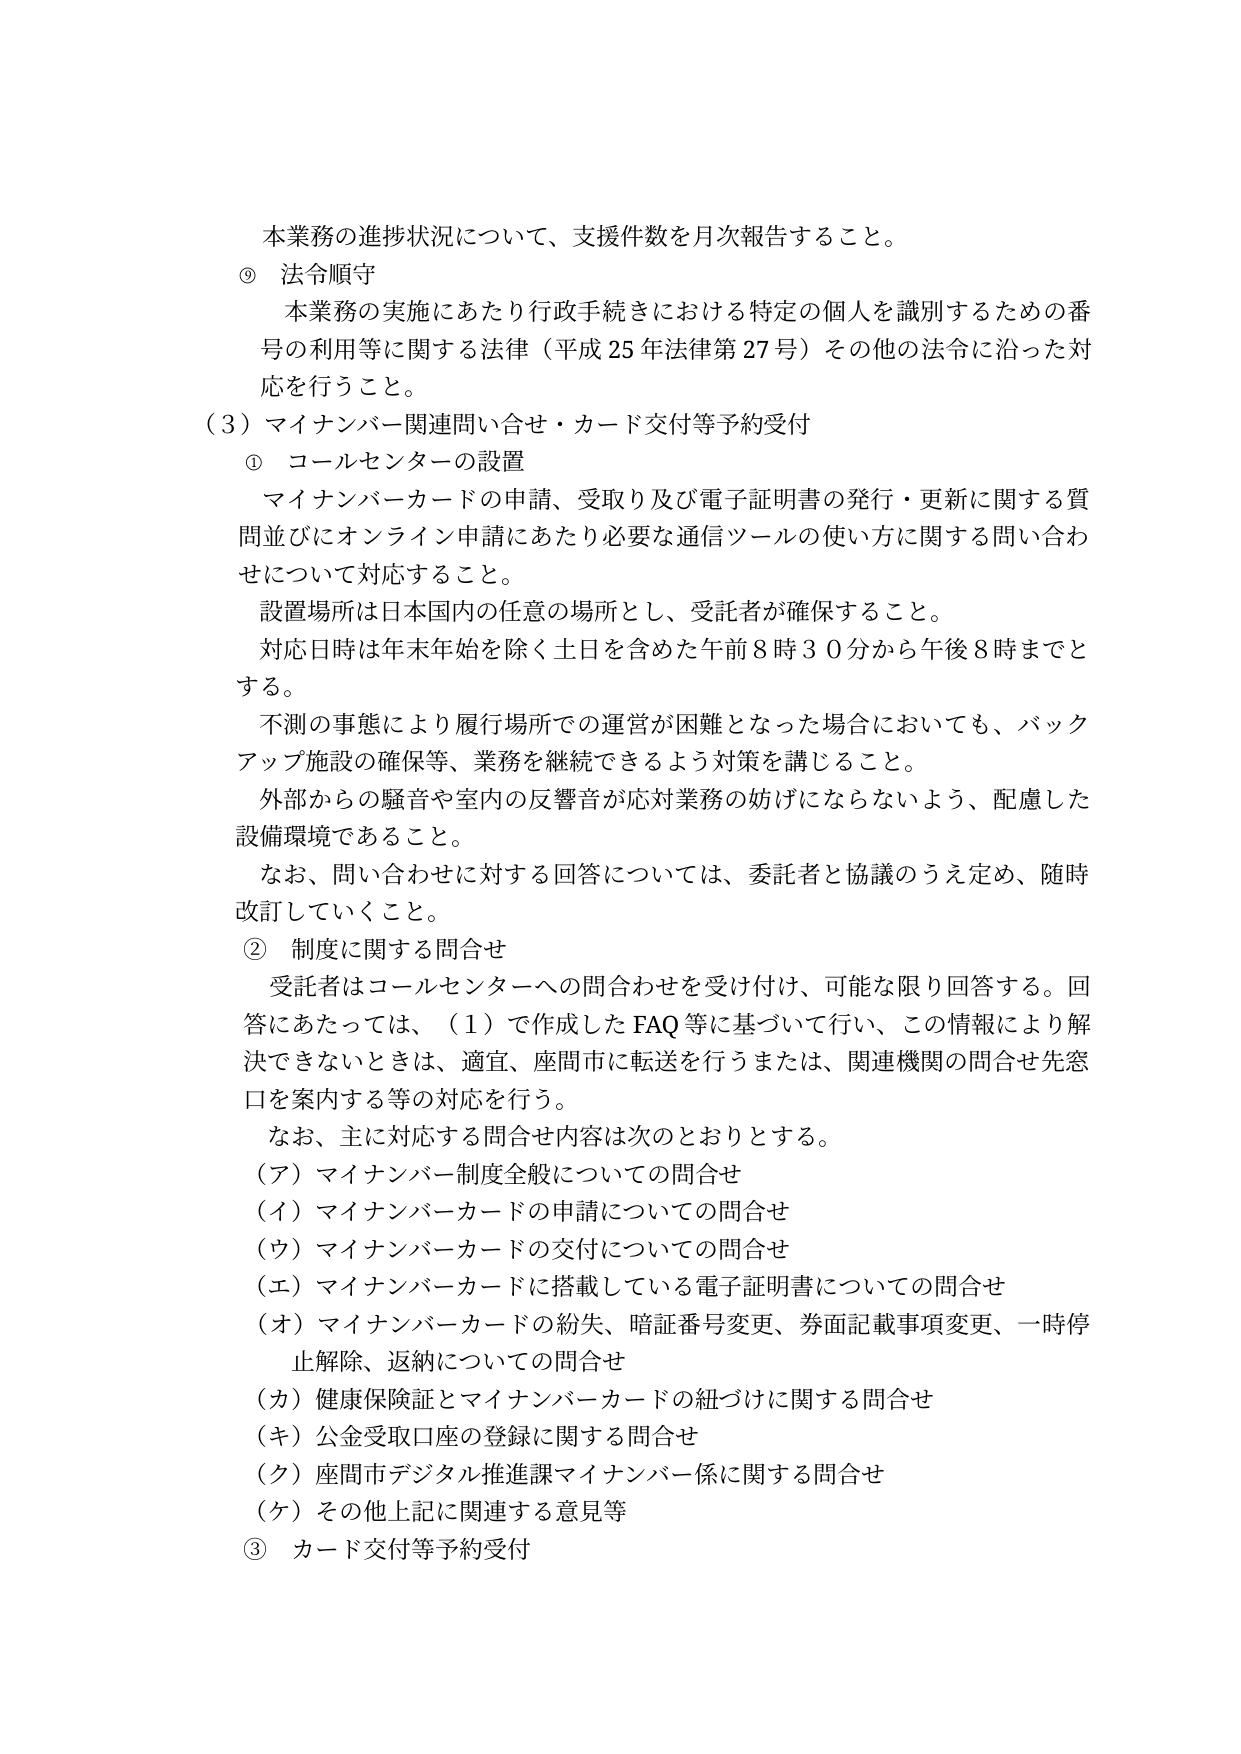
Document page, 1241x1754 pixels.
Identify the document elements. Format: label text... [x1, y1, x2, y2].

text （オ）マイナンバーカードの紛失、暗証番号変更、券面記載事項変更、一時停止解除、返納についての問合せ [148, 1304, 1092, 1379]
text なお、問い合わせに対する回答については、委託者と協議のうえ定め、随時改訂していくこと。 [235, 854, 1092, 929]
text 不測の事態により履行場所での運営が困難となった場合においても、バックアップ施設の確保等、業務を継続できるよう対策を講じること。 [235, 704, 1092, 779]
text （ア）マイナンバー制度全般についての問合せ [148, 1154, 1092, 1192]
text （３）マイナンバー関連問い合せ・カード交付等予約受付 [148, 404, 1092, 442]
text 受託者はコールセンターへの問合わせを受け付け、可能な限り回答する。回答にあたっては、（１）で作成したFAQ等に基づいて行い、この情報により解決できないときは、適宜、座間市に転送を行うまたは、関連機関の問合せ先窓口を案内する等の対応を行う。 [148, 967, 1092, 1117]
text 外部からの騒音や室内の反響音が応対業務の妨げにならないよう、配慮した設備環境であること。 [235, 779, 1092, 854]
text ② 制度に関する問合せ [148, 929, 1092, 967]
text ⑨ 法令順守 [238, 254, 1092, 292]
text （キ）公金受取口座の登録に関する問合せ [148, 1417, 1092, 1454]
text マイナンバーカードの申請、受取り及び電子証明書の発行・更新に関する質問並びにオンライン申請にあたり必要な通信ツールの使い方に関する問い合わせについて対応すること。 [238, 479, 1092, 592]
text （エ）マイナンバーカードに搭載している電子証明書についての問合せ [148, 1267, 1092, 1304]
text 設置場所は日本国内の任意の場所とし、受託者が確保すること。 [235, 592, 1092, 629]
text （ケ）その他上記に関連する意見等 [148, 1492, 1092, 1529]
text 本業務の実施にあたり行政手続きにおける特定の個人を識別するための番号の利用等に関する法律（平成25年法律第27号）その他の法令に沿った対応を行うこと。 [260, 292, 1092, 404]
text ① コールセンターの設置 [173, 442, 1092, 479]
text （ウ）マイナンバーカードの交付についての問合せ [148, 1229, 1092, 1267]
text 本業務の進捗状況について、支援件数を月次報告すること。 [238, 217, 1092, 254]
text （カ）健康保険証とマイナンバーカードの紐づけに関する問合せ [148, 1379, 1092, 1417]
text （イ）マイナンバーカードの申請についての問合せ [148, 1192, 1092, 1229]
text （ク）座間市デジタル推進課マイナンバー係に関する問合せ [148, 1454, 1092, 1492]
text なお、主に対応する問合せ内容は次のとおりとする。 [148, 1117, 1092, 1154]
text 対応日時は年末年始を除く土日を含めた午前８時３０分から午後８時までとする。 [235, 629, 1092, 704]
text ③ カード交付等予約受付 [148, 1529, 1092, 1567]
